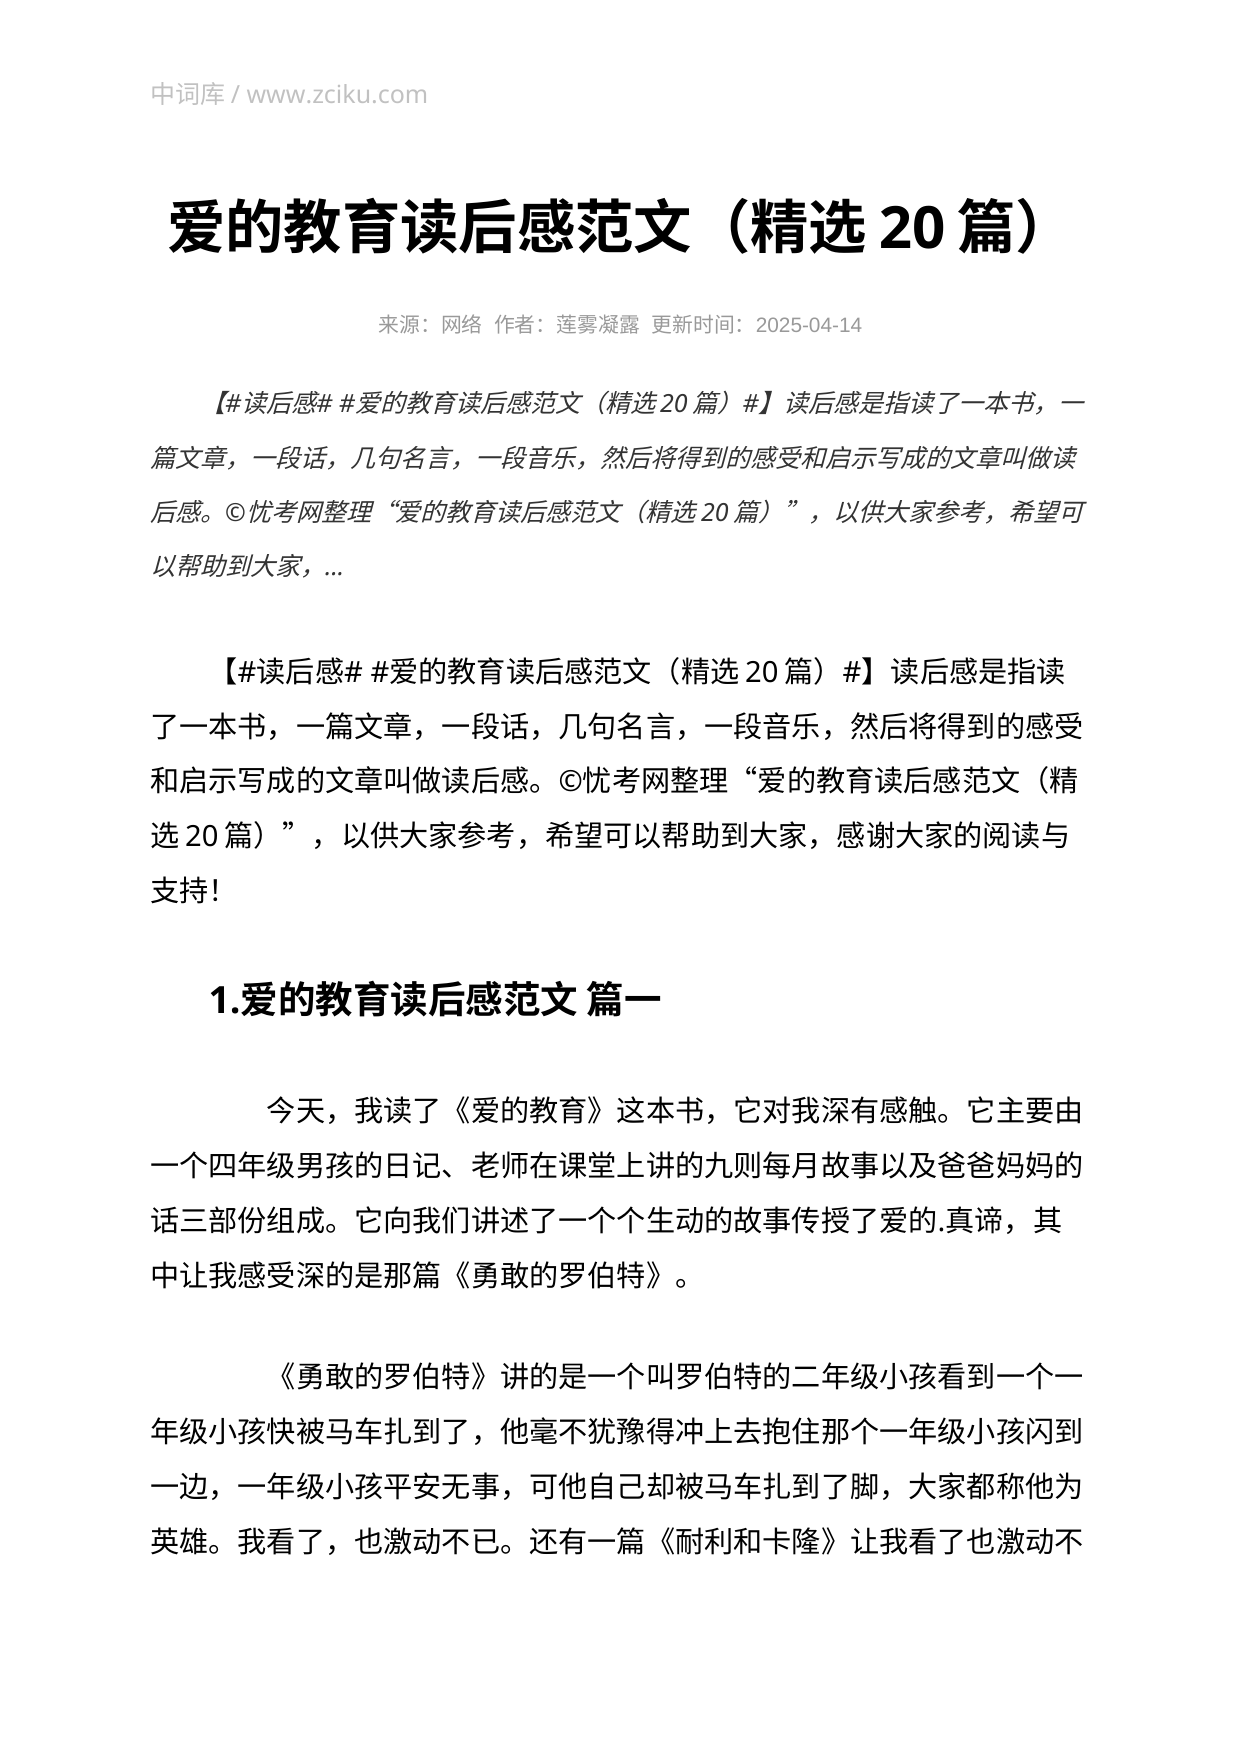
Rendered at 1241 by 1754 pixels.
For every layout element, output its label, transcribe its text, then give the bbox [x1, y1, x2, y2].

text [150, 1354, 1090, 1561]
text 来源：网络 作者：莲雾凝露 更新时间：2025-04-14 [150, 313, 1090, 337]
subtitle 爱的教育读后感范文（精选20篇） [150, 181, 1090, 266]
text 1.爱的教育读后感范文 篇一 [150, 970, 1090, 1024]
text 今天，我读了《爱的教育》这本书，它对我深有感触。它主要由一个四年级男孩的日记、老师在课堂上讲的九则每月故事以及爸爸妈妈的话三部份组成。它向我们讲述了一个个生动的故事传授了爱的.真谛，其中让我感受深的是那篇《勇敢的罗伯特》。 [150, 1087, 1090, 1294]
text 【#读后感# #爱的教育读后感范文（精选20篇）#】读后感是指读了一本书，一篇文章，一段话，几句名言，一段音乐，然后将得到的感受和启示写成的文章叫做读后感。©忧考网整理“爱的教育读后感范文（精选20篇）”，以供大家参考，希望可以帮助到大家，... [150, 384, 1090, 583]
text 【#读后感# #爱的教育读后感范文（精选20篇）#】读后感是指读了一本书，一篇文章，一段话，几句名言，一段音乐，然后将得到的感受和启示写成的文章叫做读后感。©忧考网整理“爱的教育读后感范文（精选20篇）”，以供大家参考，希望可以帮助到大家，感谢大家的阅读与支持！ [150, 648, 1090, 910]
